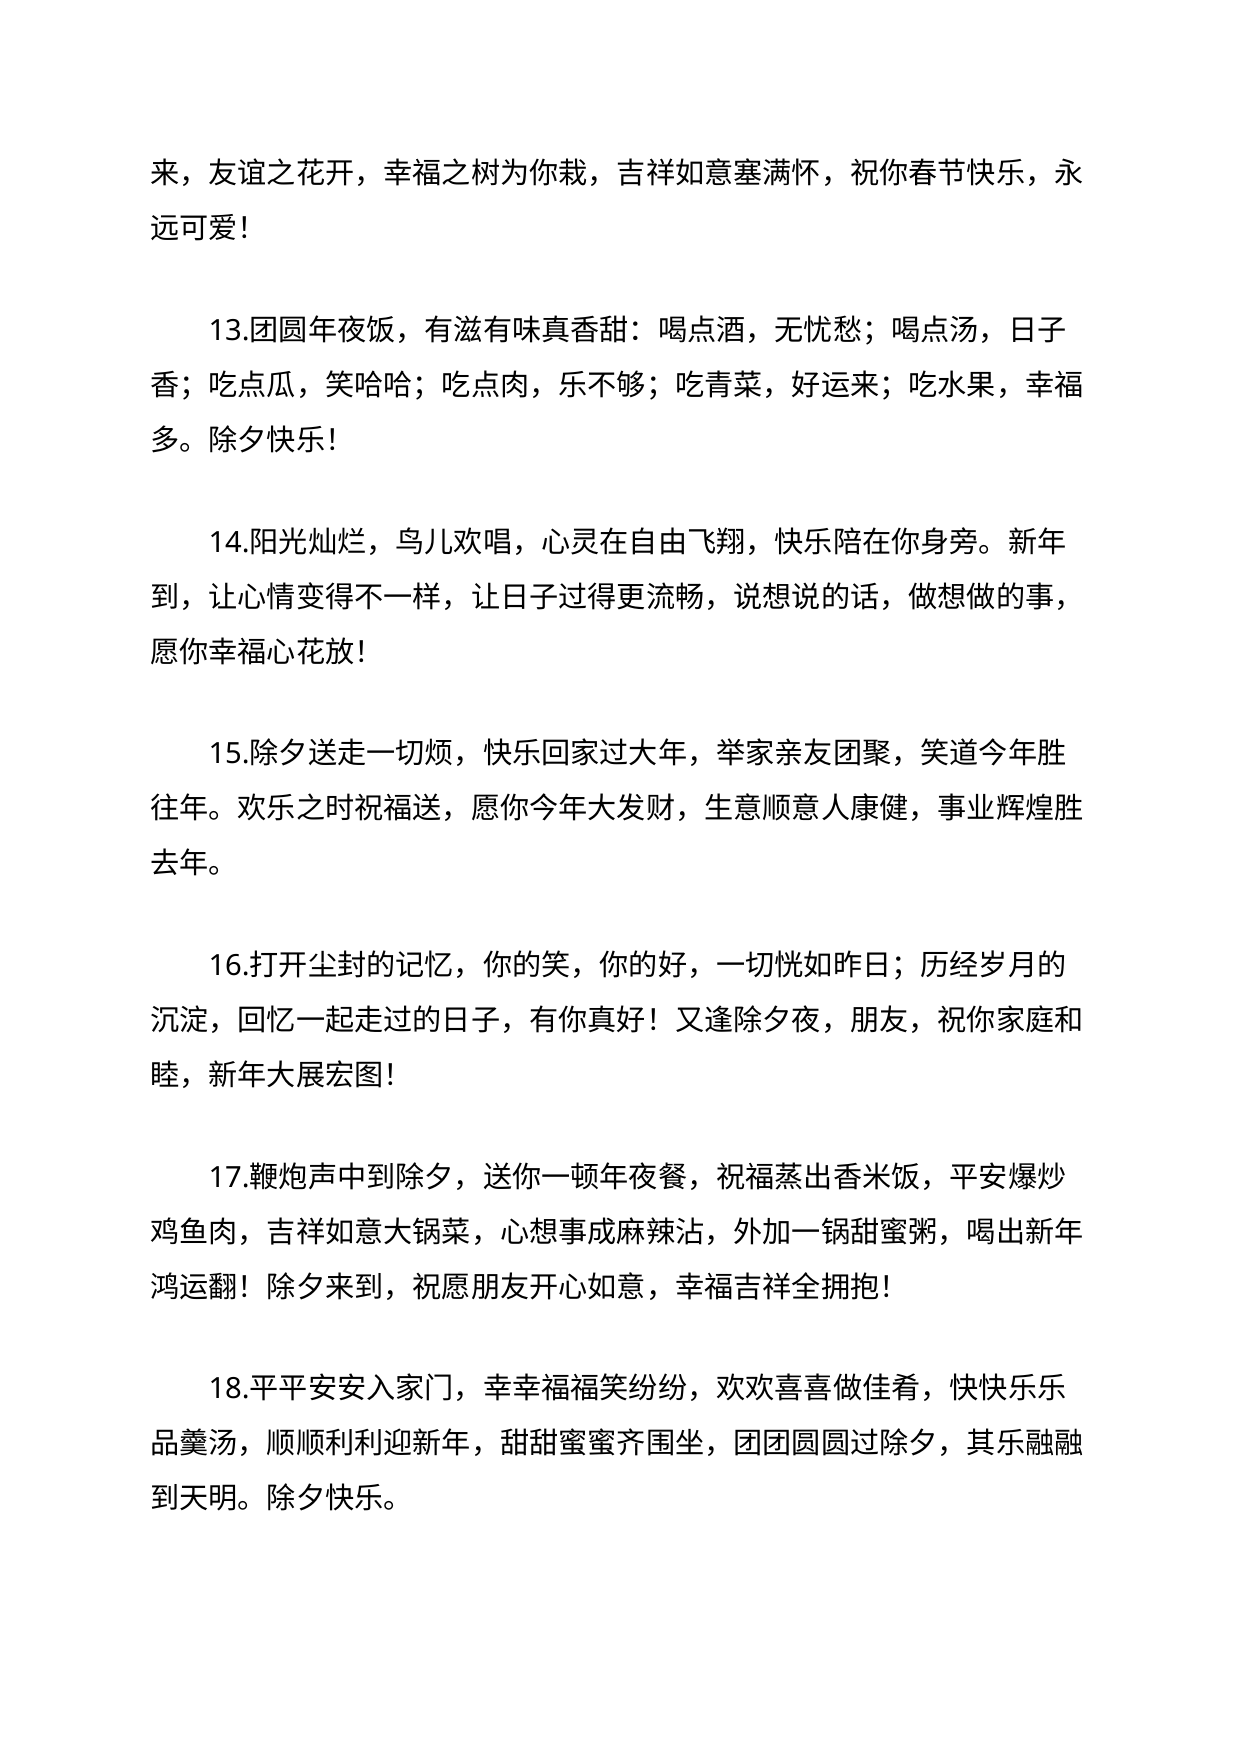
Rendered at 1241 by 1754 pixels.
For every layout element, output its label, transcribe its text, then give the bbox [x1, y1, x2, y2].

text 13.团圆年夜饭，有滋有味真香甜：喝点酒，无忧愁；喝点汤，日子香；吃点瓜，笑哈哈；吃点肉，乐不够；吃青菜，好运来；吃水果，幸福多。除夕快乐！ [150, 307, 1090, 459]
text 16.打开尘封的记忆，你的笑，你的好，一切恍如昨日；历经岁月的沉淀，回忆一起走过的日子，有你真好！又逢除夕夜，朋友，祝你家庭和睦，新年大展宏图！ [150, 942, 1090, 1094]
text 18.平平安安入家门，幸幸福福笑纷纷，欢欢喜喜做佳肴，快快乐乐品羹汤，顺顺利利迎新年，甜甜蜜蜜齐围坐，团团圆圆过除夕，其乐融融到天明。除夕快乐。 [150, 1365, 1090, 1517]
text 14.阳光灿烂，鸟儿欢唱，心灵在自由飞翔，快乐陪在你身旁。新年到，让心情变得不一样，让日子过得更流畅，说想说的话，做想做的事，愿你幸福心花放！ [150, 518, 1090, 671]
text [150, 150, 1090, 247]
text 17.鞭炮声中到除夕，送你一顿年夜餐，祝福蒸出香米饭，平安爆炒鸡鱼肉，吉祥如意大锅菜，心想事成麻辣沾，外加一锅甜蜜粥，喝出新年鸿运翻！除夕来到，祝愿朋友开心如意，幸福吉祥全拥抱！ [150, 1153, 1090, 1306]
text 15.除夕送走一切烦，快乐回家过大年，举家亲友团聚，笑道今年胜往年。欢乐之时祝福送，愿你今年大发财，生意顺意人康健，事业辉煌胜去年。 [150, 730, 1090, 882]
